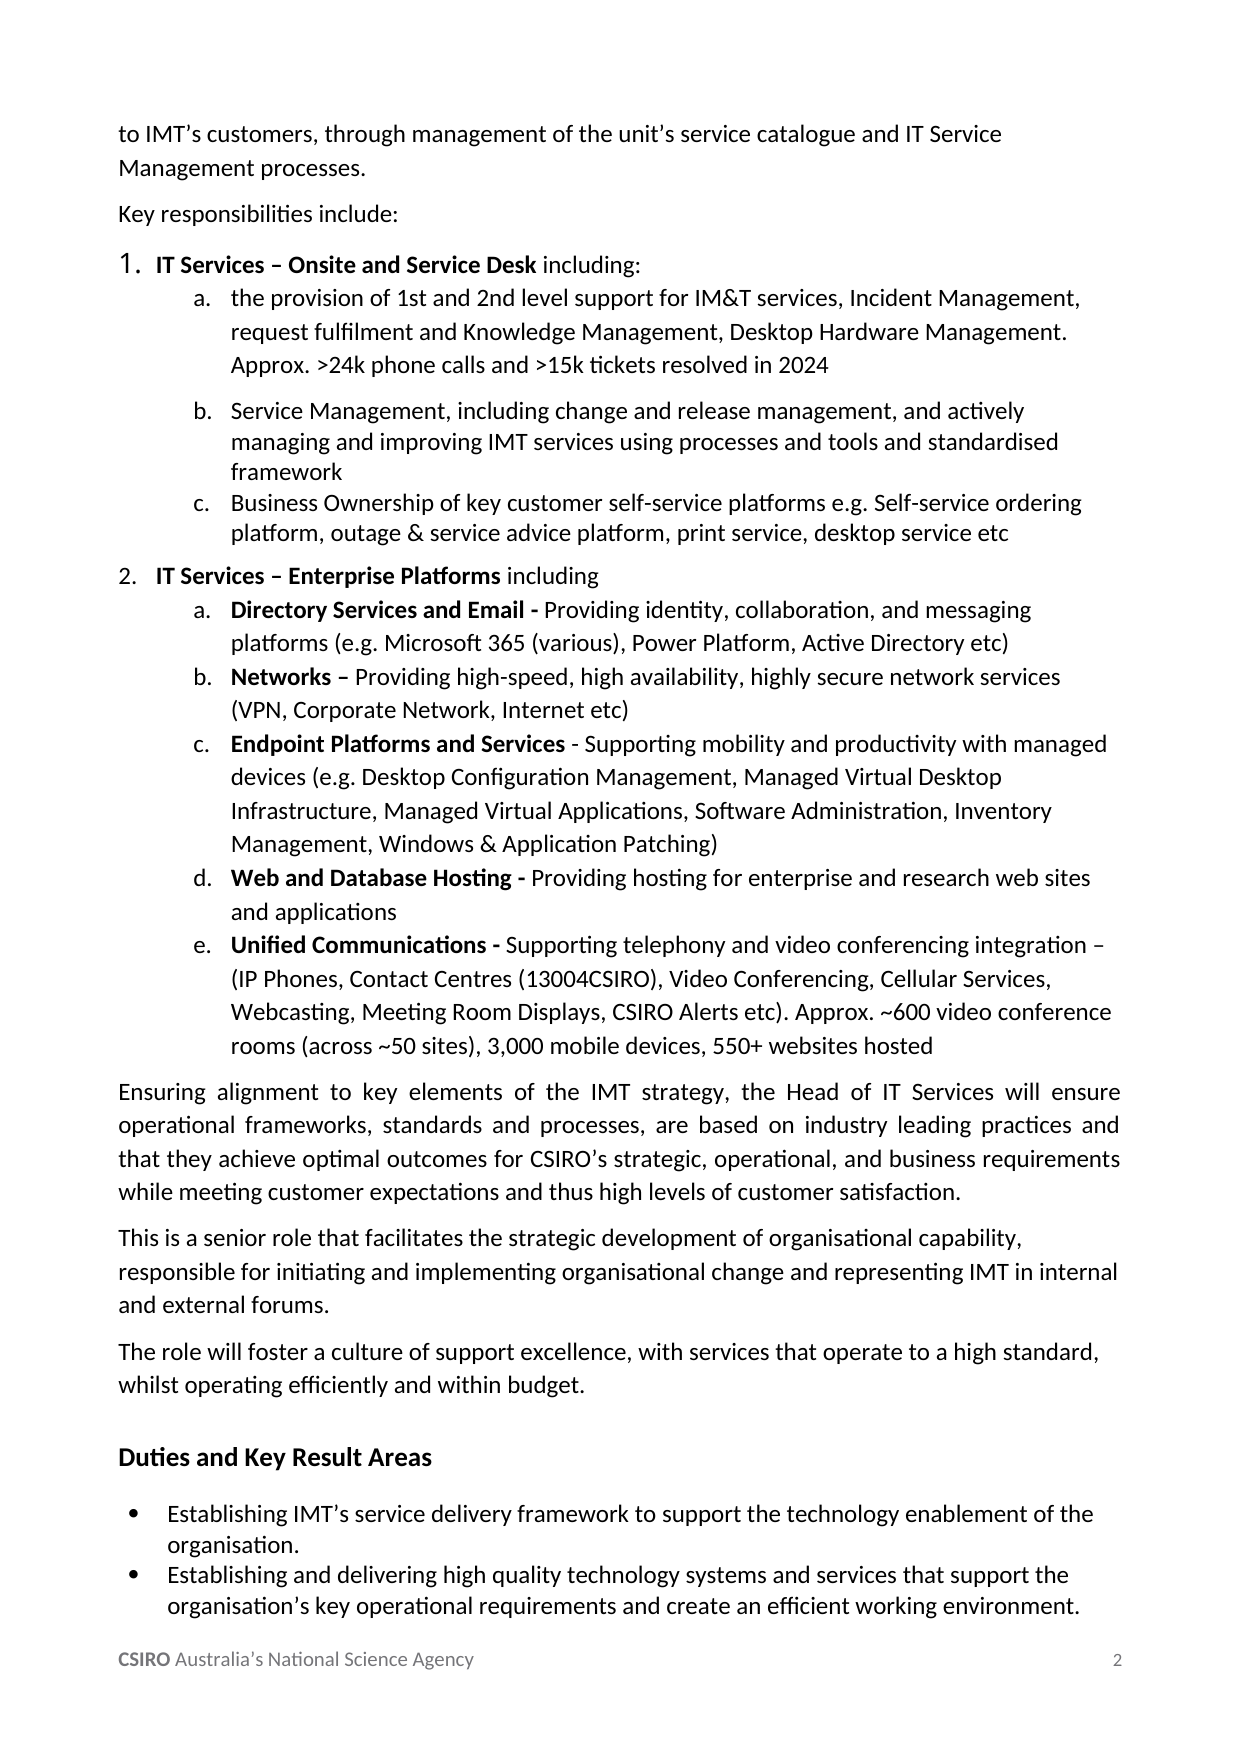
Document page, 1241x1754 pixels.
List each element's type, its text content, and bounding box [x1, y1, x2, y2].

list Directory Services and Email - Providing identity, collaboration, and messaging platforms (e.g. Microsoft 365 (various), Power Platform, Active Directory etc) [193, 594, 1122, 658]
list Networks – Providing high-speed, high availability, highly secure network services (VPN, Corporate Network, Internet etc) [193, 661, 1122, 725]
list Unified Communications - Supporting telephony and video conferencing integration – (IP Phones, Contact Centres (13004CSIRO), Video Conferencing, Cellular Services, Webcasting, Meeting Room Displays, CSIRO Alerts etc). Approx. ~600 video conference rooms (across ~50 sites), 3,000 mobile devices, 550+ websites hosted [193, 929, 1122, 1060]
list IT Services – Onsite and Service Desk including: [118, 244, 1122, 282]
list the provision of 1st and 2nd level support for IM&T services, Incident Management, request fulfilment and Knowledge Management, Desktop Hardware Management. Approx. >24k phone calls and >15k tickets resolved in 2024 [193, 282, 1122, 380]
list Service Management, including change and release management, and actively managing and improving IMT services using processes and tools and standardised framework [193, 395, 1122, 487]
list IT Services – Enterprise Platforms including [118, 560, 1122, 591]
text Key responsibilities include: [118, 198, 1122, 228]
subtitle Duties and Key Result Areas [118, 1440, 1122, 1473]
list Web and Database Hosting - Providing hosting for enterprise and research web sites and applications [193, 862, 1122, 926]
list Establishing IMT’s service delivery framework to support the technology enablement of the organisation. [129, 1498, 1122, 1559]
text Ensuring alignment to key elements of the IMT strategy, the Head of IT Services will ensure operational frameworks, standards and processes, are based on industry leading practices and that they achieve optimal outcomes for CSIRO’s strategic, operational, and business requirements while meeting customer expectations and thus high levels of customer satisfaction. [118, 1076, 1122, 1207]
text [118, 118, 1122, 182]
list Establishing and delivering high quality technology systems and services that support the organisation’s key operational requirements and create an efficient working environment. [129, 1559, 1122, 1620]
list Endpoint Platforms and Services - Supporting mobility and productivity with managed devices (e.g. Desktop Configuration Management, Managed Virtual Desktop Infrastructure, Managed Virtual Applications, Software Administration, Inventory Management, Windows & Application Patching) [193, 728, 1122, 859]
text This is a senior role that facilitates the strategic development of organisational capability, responsible for initiating and implementing organisational change and representing IMT in internal and external forums. [118, 1223, 1122, 1320]
text The role will foster a culture of support excellence, with services that operate to a high standard, whilst operating efficiently and within budget. [118, 1336, 1122, 1400]
list Business Ownership of key customer self-service platforms e.g. Self-service ordering platform, outage & service advice platform, print service, desktop service etc [193, 487, 1122, 548]
